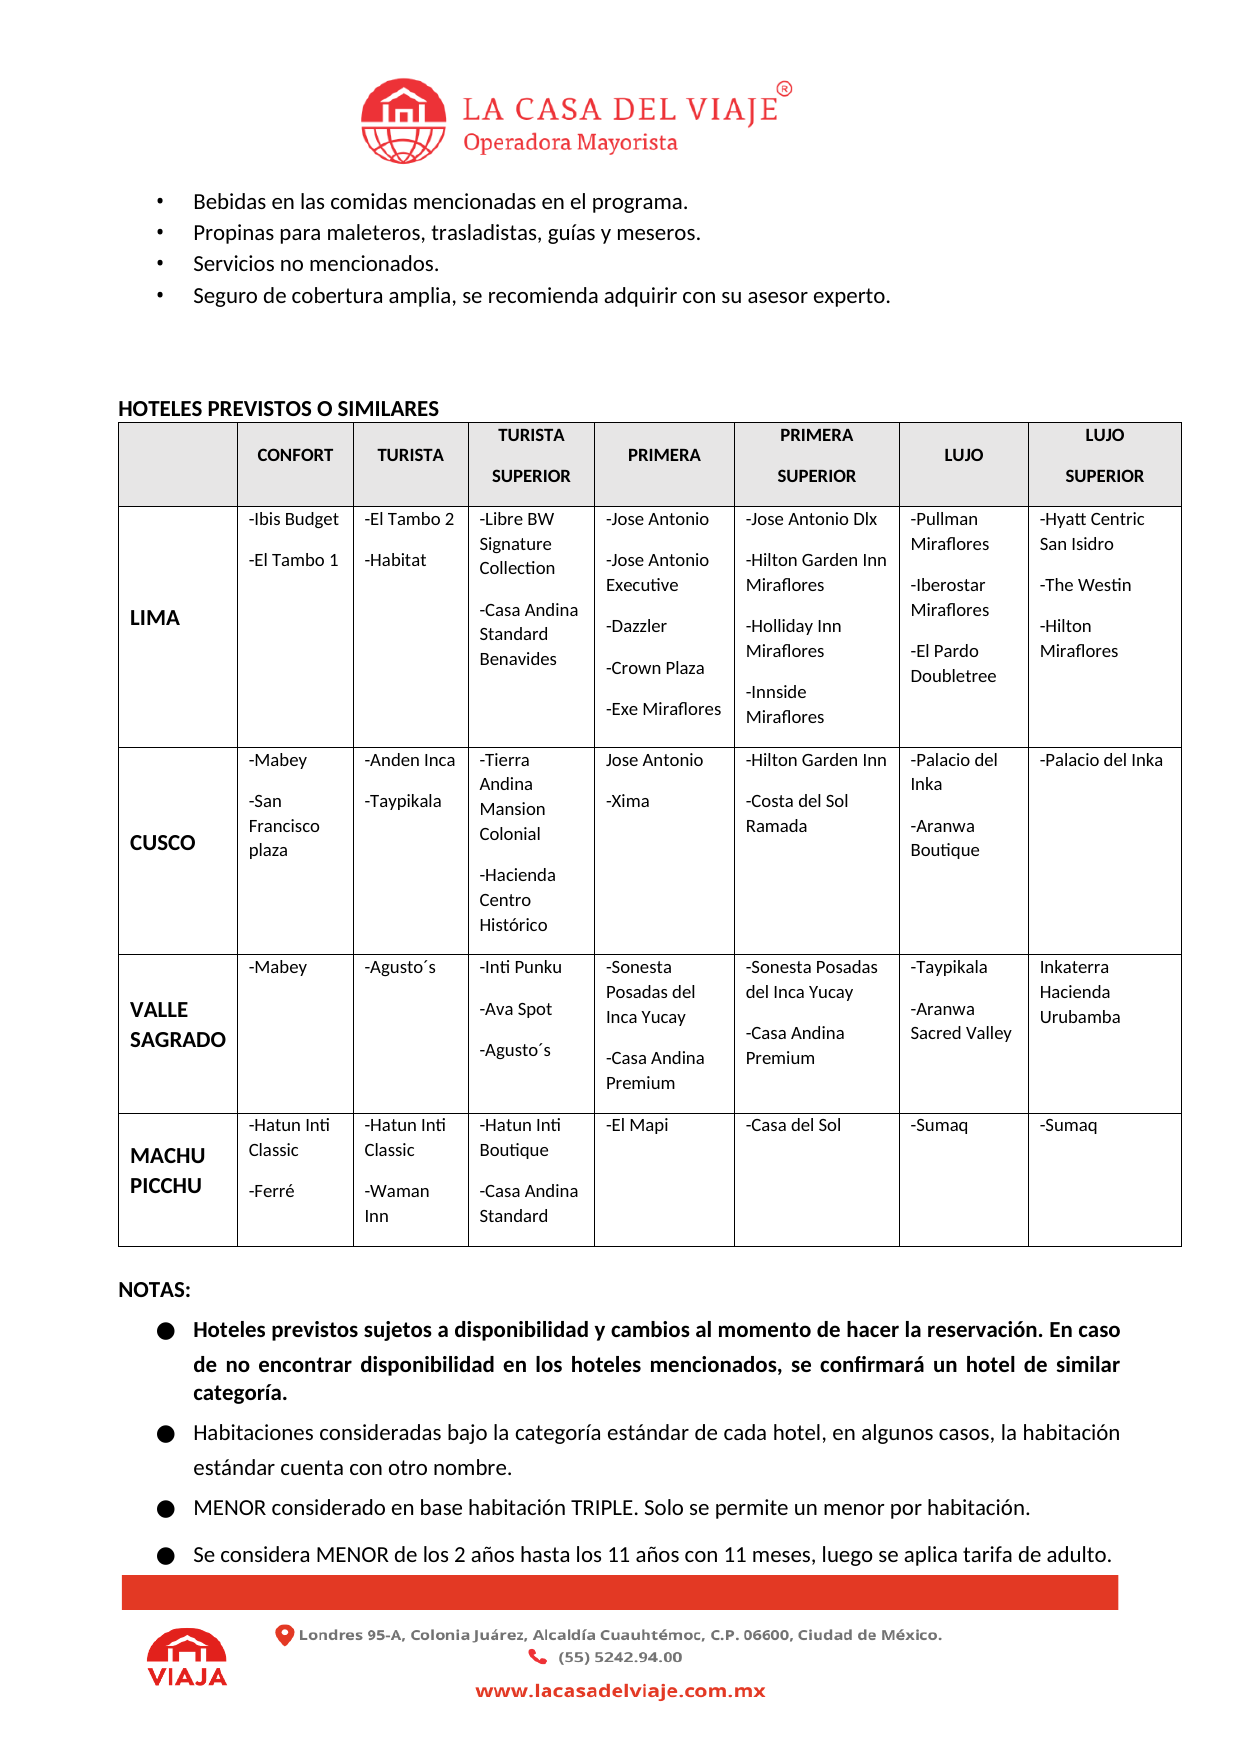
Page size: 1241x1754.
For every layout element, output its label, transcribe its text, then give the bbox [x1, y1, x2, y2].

table_header LUJO [900, 423, 1028, 506]
table_cell -Inti Punku -Ava Spot -Agusto´s [469, 955, 594, 1112]
list Propinas para maleteros, trasladistas, guías y meseros. [156, 216, 1122, 247]
text HOTELES PREVISTOS O SIMILARES [118, 394, 1122, 422]
table_cell -Libre BW Signature Collection -Casa Andina Standard Benavides [469, 507, 594, 747]
table_cell -Tierra Andina Mansion Colonial -Hacienda Centro Histórico [469, 748, 594, 954]
table_cell -Sumaq [900, 1114, 1028, 1246]
table_cell -Hilton Garden Inn -Costa del Sol Ramada [735, 748, 899, 954]
table_cell CUSCO [119, 748, 237, 954]
table_cell -Casa del Sol [735, 1114, 899, 1246]
table_cell Jose Antonio -Xima [595, 748, 734, 954]
table_cell -El Tambo 2 -Habitat [354, 507, 468, 747]
list MENOR considerado en base habitación TRIPLE. Solo se permite un menor por habitación. [156, 1481, 1122, 1528]
table_cell -Palacio del Inka [1029, 748, 1181, 954]
table_header TURISTA [354, 423, 468, 506]
table_header PRIMERA SUPERIOR [735, 423, 899, 506]
table_cell Inkaterra Hacienda Urubamba [1029, 955, 1181, 1112]
table_cell -El Mapi [595, 1114, 734, 1246]
table_cell -Jose Antonio -Jose Antonio Executive -Dazzler -Crown Plaza -Exe Miraflores [595, 507, 734, 747]
list Habitaciones consideradas bajo la categoría estándar de cada hotel, en algunos casos, la habitación estándar cuenta con otro nombre. [156, 1406, 1122, 1481]
table_cell VALLE SAGRADO [119, 955, 237, 1112]
text NOTAS: [118, 1275, 1122, 1303]
table_cell -Palacio del Inka -Aranwa Boutique [900, 748, 1028, 954]
table_header PRIMERA [595, 423, 734, 506]
table_cell MACHU PICCHU [119, 1114, 237, 1246]
table_header CONFORT [238, 423, 353, 506]
table_cell -Taypikala -Aranwa Sacred Valley [900, 955, 1028, 1112]
table_cell -Agusto´s [354, 955, 468, 1112]
table_header LUJO SUPERIOR [1029, 423, 1181, 506]
table_cell -Mabey [238, 955, 353, 1112]
table_cell -Anden Inca -Taypikala [354, 748, 468, 954]
table_cell -Hatun Inti Classic -Ferré [238, 1114, 353, 1246]
table_cell -Hyatt Centric San Isidro -The Westin -Hilton Miraflores [1029, 507, 1181, 747]
list Seguro de cobertura amplia, se recomienda adquirir con su asesor experto. [156, 279, 1122, 310]
table_header [119, 423, 237, 506]
table_cell -Pullman Miraflores -Iberostar Miraflores -El Pardo Doubletree [900, 507, 1028, 747]
picture [121, 1575, 1119, 1720]
table_header TURISTA SUPERIOR [469, 423, 594, 506]
table_cell -Ibis Budget -El Tambo 1 [238, 507, 353, 747]
picture [118, 73, 1004, 185]
table_cell -Hatun Inti Boutique -Casa Andina Standard [469, 1114, 594, 1246]
table_cell LIMA [119, 507, 237, 747]
table_cell -Hatun Inti Classic -Waman Inn [354, 1114, 468, 1246]
table_cell -Sonesta Posadas del Inca Yucay -Casa Andina Premium [735, 955, 899, 1112]
table_cell -Jose Antonio Dlx -Hilton Garden Inn Miraflores -Holliday Inn Miraflores -Innside Miraflores [735, 507, 899, 747]
list Bebidas en las comidas mencionadas en el programa. [156, 185, 1122, 216]
list Servicios no mencionados. [156, 247, 1122, 279]
table_cell -Sumaq [1029, 1114, 1181, 1246]
table_cell -Mabey -San Francisco plaza [238, 748, 353, 954]
list Se considera MENOR de los 2 años hasta los 11 años con 11 meses, luego se aplica tarifa de adulto. [156, 1528, 1122, 1575]
table_cell -Sonesta Posadas del Inca Yucay -Casa Andina Premium [595, 955, 734, 1112]
list Hoteles previstos sujetos a disponibilidad y cambios al momento de hacer la reservación. En caso de no encontrar disponibilidad en los hoteles mencionados, se confirmará un hotel de similar categoría. [156, 1303, 1122, 1406]
